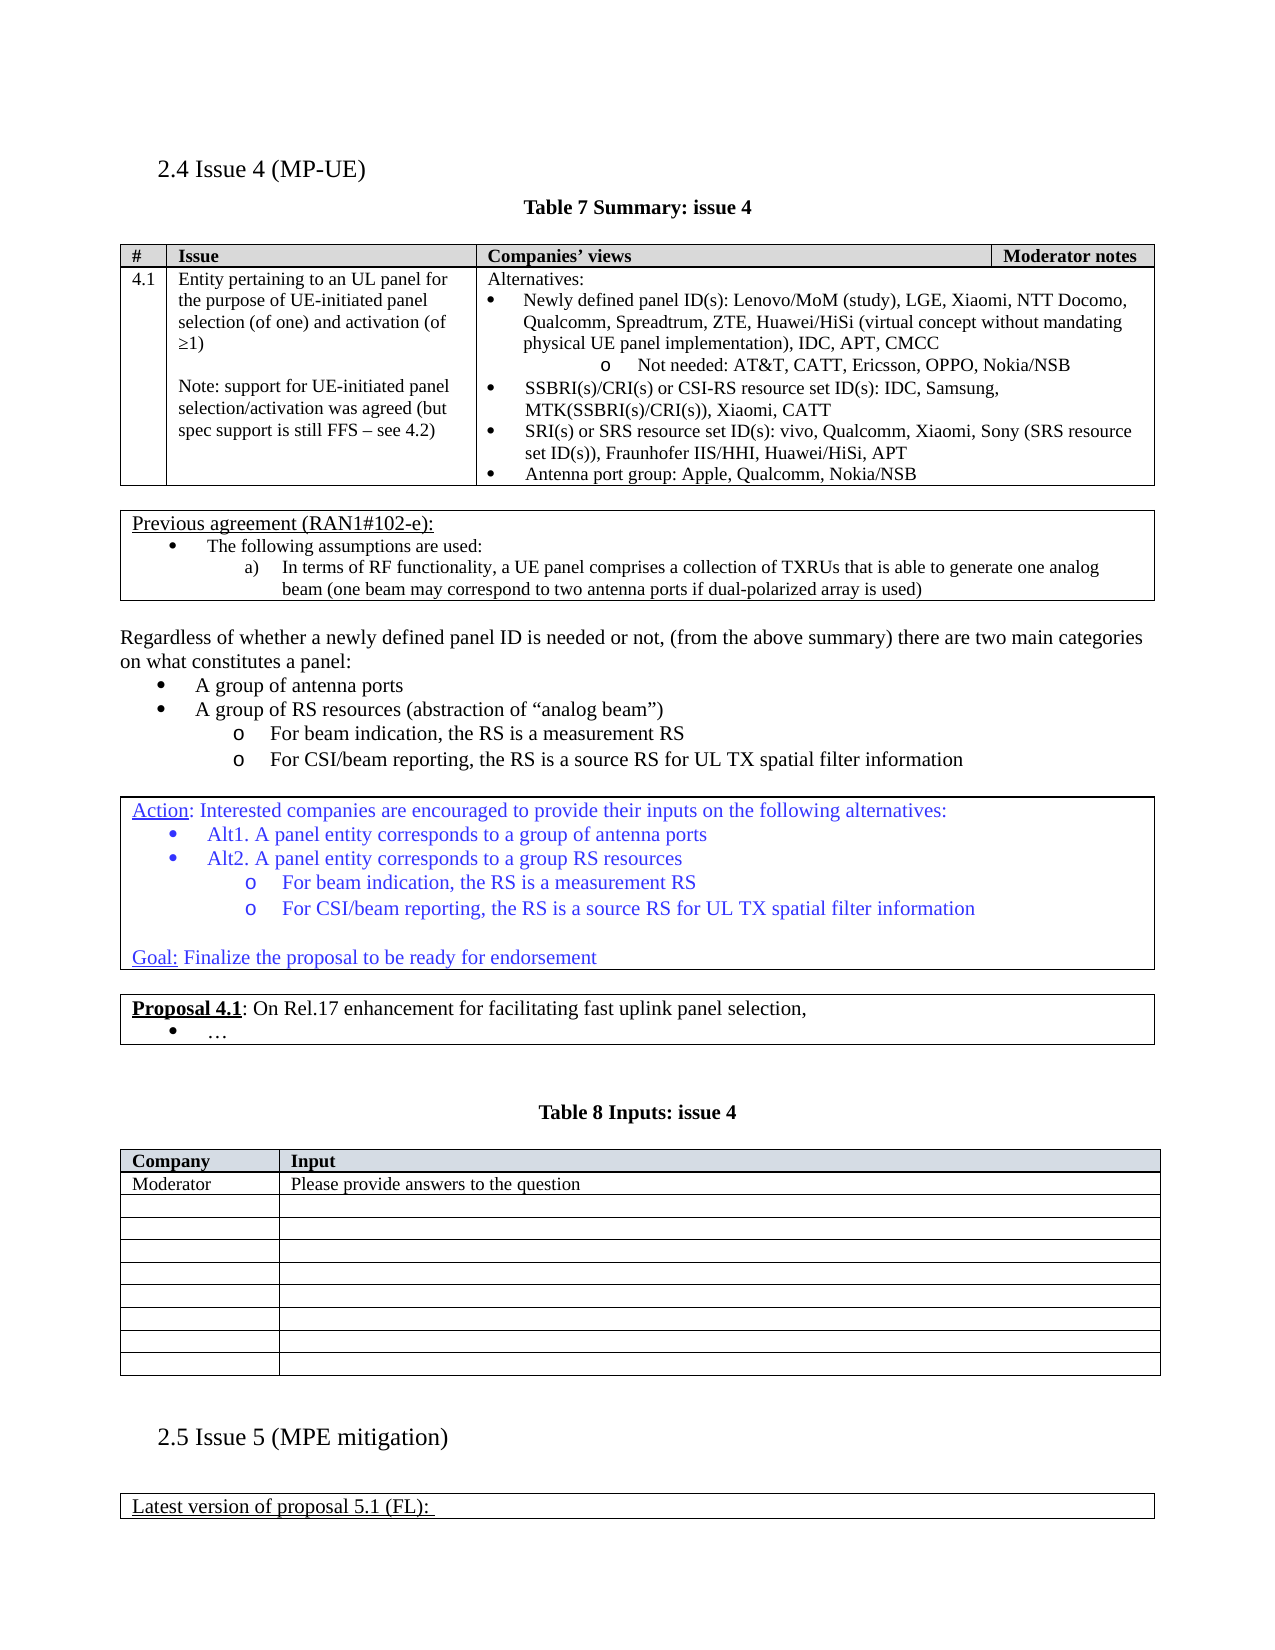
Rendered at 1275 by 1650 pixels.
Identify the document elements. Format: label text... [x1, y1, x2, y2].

subtitle Issue 5 (MPE mitigation) [157, 1417, 1155, 1455]
table_cell [121, 1263, 279, 1284]
table_header # [121, 245, 166, 266]
table_cell [280, 1285, 1160, 1307]
table_cell [121, 1353, 279, 1375]
table_cell Please provide answers to the question [280, 1173, 1160, 1194]
text Table 8 Inputs: issue 4 [120, 1093, 1155, 1131]
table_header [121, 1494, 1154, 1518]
table_header Input [280, 1150, 1160, 1171]
list A group of antenna ports [157, 673, 1155, 697]
table_header Issue [167, 245, 476, 266]
table_header Companies’ views [477, 245, 991, 266]
table_cell [280, 1331, 1160, 1352]
subtitle Issue 4 (MP-UE) [157, 150, 1155, 188]
table_cell [121, 1331, 279, 1352]
table_cell [280, 1195, 1160, 1217]
table_cell [280, 1240, 1160, 1262]
table_cell [121, 1240, 279, 1262]
table_header Company [121, 1150, 279, 1171]
table_header Previous agreement (RAN1#102-e): The following assumptions are used: In terms of RF functionality, a UE panel comprises a collection of TXRUs that is able to generate one analog beam (one beam may correspond to two antenna ports if dual-polarized array is used) [121, 511, 1154, 599]
table_cell [280, 1308, 1160, 1329]
list A group of RS resources (abstraction of “analog beam”) [157, 697, 1155, 721]
table_cell 4.1 [121, 268, 166, 485]
table_cell [121, 1285, 279, 1307]
table_header Proposal 4.1: On Rel.17 enhancement for facilitating fast uplink panel selection, … [121, 995, 1154, 1043]
table_cell [280, 1218, 1160, 1239]
table_cell Moderator [121, 1173, 279, 1194]
table_cell Entity pertaining to an UL panel for the purpose of UE-initiated panel selection (of one) and activation (of ≥1) Note: support for UE-initiated panel selection/activation was agreed (but spec support is still FFS – see 4.2) [167, 268, 476, 485]
table_cell Alternatives: Newly defined panel ID(s): Lenovo/MoM (study), LGE, Xiaomi, NTT Docomo, Qualcomm, Spreadtrum, ZTE, Huawei/HiSi (virtual concept without mandating physical UE panel implementation), IDC, APT, CMCC Not needed: AT&T, CATT, Ericsson, OPPO, Nokia/NSB SSBRI(s)/CRI(s) or CSI-RS resource set ID(s): IDC, Samsung, MTK(SSBRI(s)/CRI(s)), Xiaomi, CATT SRI(s) or SRS resource set ID(s): vivo, Qualcomm, Xiaomi, Sony (SRS resource set ID(s)), Fraunhofer IIS/HHI, Huawei/HiSi, APT Antenna port group: Apple, Qualcomm, Nokia/NSB [477, 268, 1154, 485]
table_cell [121, 1218, 279, 1239]
list For beam indication, the RS is a measurement RS [232, 721, 1155, 747]
table_cell [280, 1353, 1160, 1375]
table_cell [121, 1195, 279, 1217]
text Table 7 Summary: issue 4 [120, 188, 1155, 226]
table_cell [280, 1263, 1160, 1284]
table_header Moderator notes [992, 245, 1154, 266]
text Regardless of whether a newly defined panel ID is needed or not, (from the above summary) there are two main categories on what constitutes a panel: [120, 625, 1155, 673]
table_header Action: Interested companies are encouraged to provide their inputs on the following alternatives: Alt1. A panel entity corresponds to a group of antenna ports Alt2. A panel entity corresponds to a group RS resources For beam indication, the RS is a measurement RS For CSI/beam reporting, the RS is a source RS for UL TX spatial filter information Goal: Finalize the proposal to be ready for endorsement [121, 798, 1154, 969]
table_cell [121, 1308, 279, 1329]
list For CSI/beam reporting, the RS is a source RS for UL TX spatial filter information [232, 747, 1155, 772]
